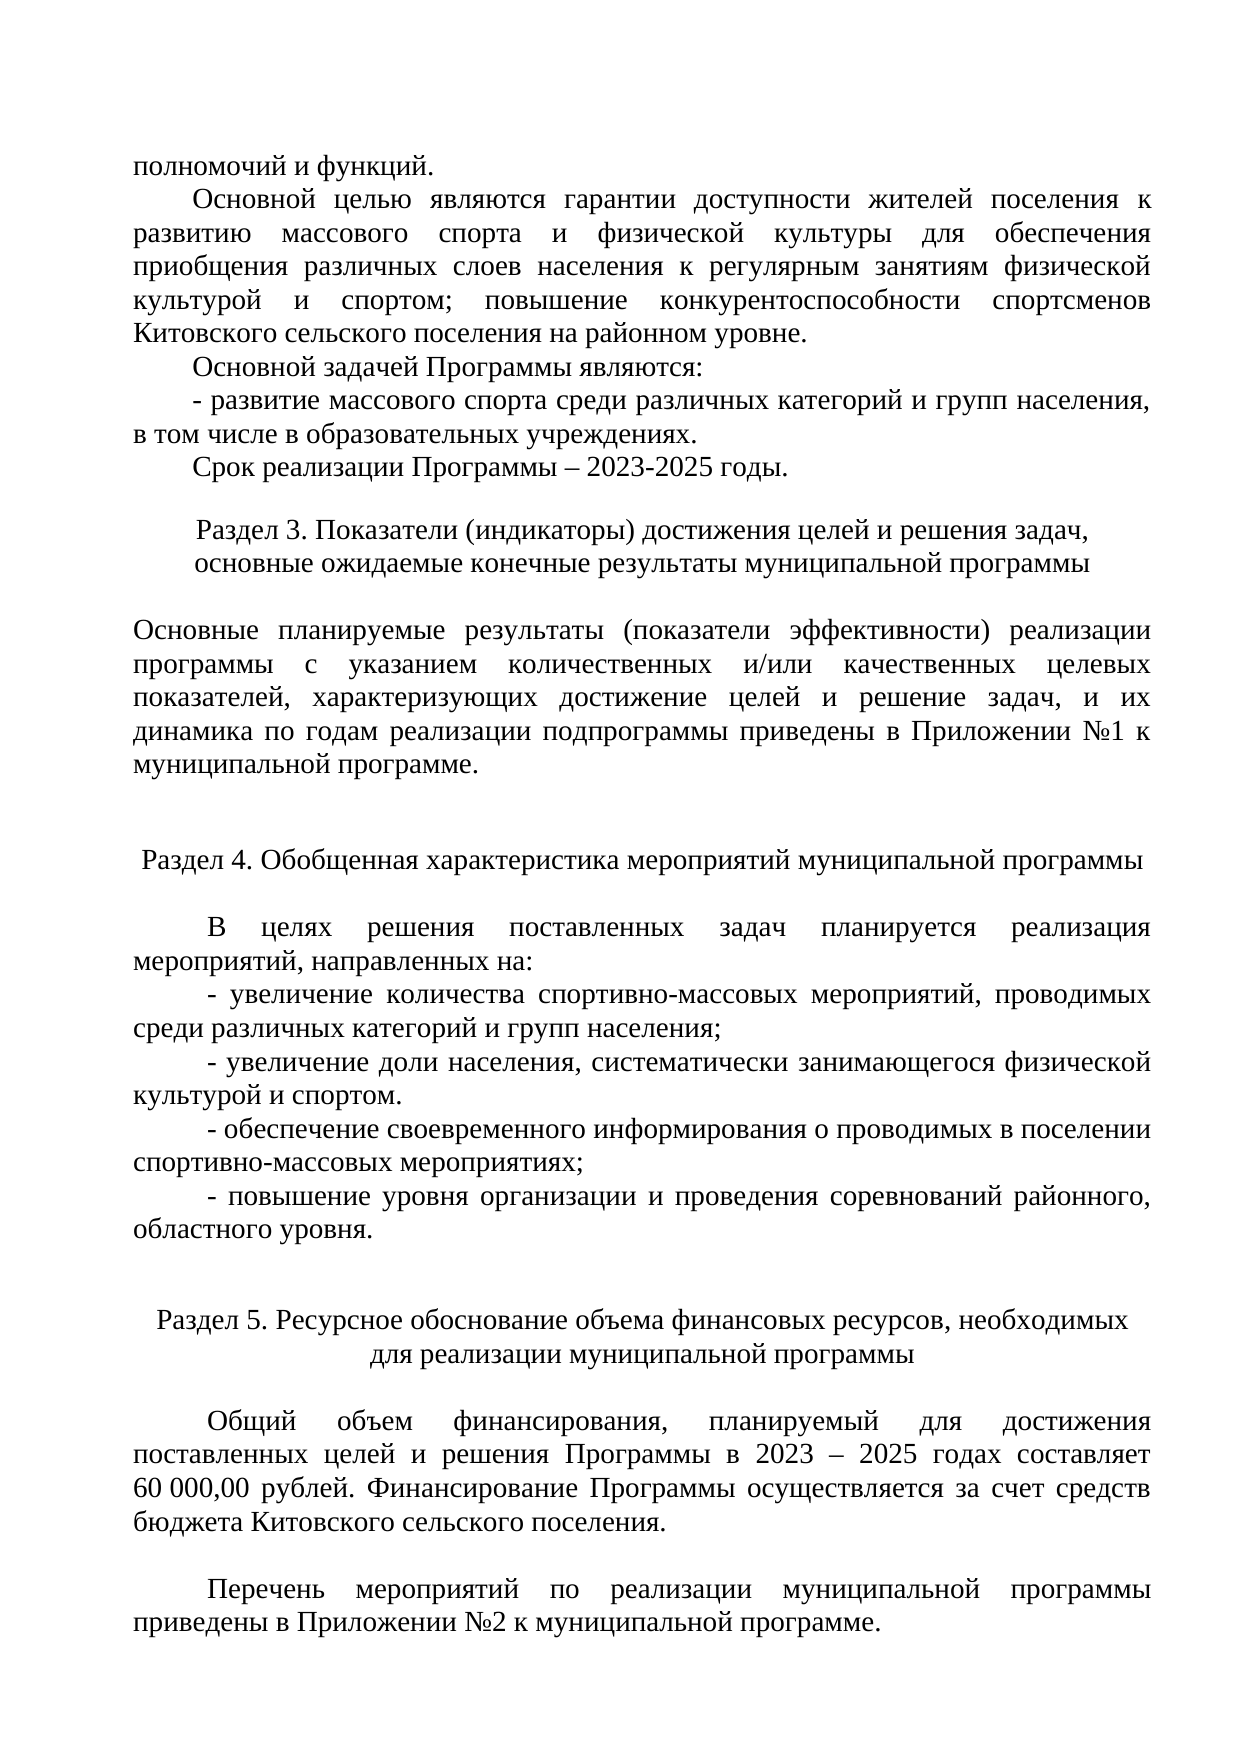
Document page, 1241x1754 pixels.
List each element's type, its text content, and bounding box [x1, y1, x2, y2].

text Общий объем финансирования, планируемый для достижения поставленных целей и решения Программы в 2023 – 2025 годах составляет 60 000,00 рублей. Финансирование Программы осуществляется за счет средств бюджета Китовского сельского поселения. [133, 1403, 1152, 1537]
text - увеличение доли населения, систематически занимающегося физической культурой и спортом. [133, 1044, 1152, 1111]
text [133, 148, 1152, 181]
text Раздел 4. Обобщенная характеристика мероприятий муниципальной программы [133, 842, 1152, 876]
text В целях решения поставленных задач планируется реализация мероприятий, направленных на: [133, 909, 1152, 977]
text Перечень мероприятий по реализации муниципальной программы приведены в Приложении №2 к муниципальной программе. [133, 1571, 1152, 1638]
text - увеличение количества спортивно-массовых мероприятий, проводимых среди различных категорий и групп населения; [133, 977, 1152, 1044]
text Срок реализации Программы – 2023-2025 годы. [133, 449, 1152, 483]
text Основной задачей Программы являются: [133, 349, 1152, 382]
text - развитие массового спорта среди различных категорий и групп населения, в том числе в образовательных учреждениях. [133, 382, 1152, 449]
text Раздел 3. Показатели (индикаторы) достижения целей и решения задач, основные ожидаемые конечные результаты муниципальной программы [133, 512, 1152, 579]
text - повышение уровня организации и проведения соревнований районного, областного уровня. [133, 1178, 1152, 1245]
text Основные планируемые результаты (показатели эффективности) реализации программы с указанием количественных и/или качественных целевых показателей, характеризующих достижение целей и решение задач, и их динамика по годам реализации подпрограммы приведены в Приложении №1 к муниципальной программе. [133, 612, 1152, 780]
text - обеспечение своевременного информирования о проводимых в поселении спортивно-массовых мероприятиях; [133, 1111, 1152, 1178]
text Основной целью являются гарантии доступности жителей поселения к развитию массового спорта и физической культуры для обеспечения приобщения различных слоев населения к регулярным занятиям физической культурой и спортом; повышение конкурентоспособности спортсменов Китовского сельского поселения на районном уровне. [133, 181, 1152, 349]
text Раздел 5. Ресурсное обоснование объема финансовых ресурсов, необходимых для реализации муниципальной программы [133, 1302, 1152, 1369]
